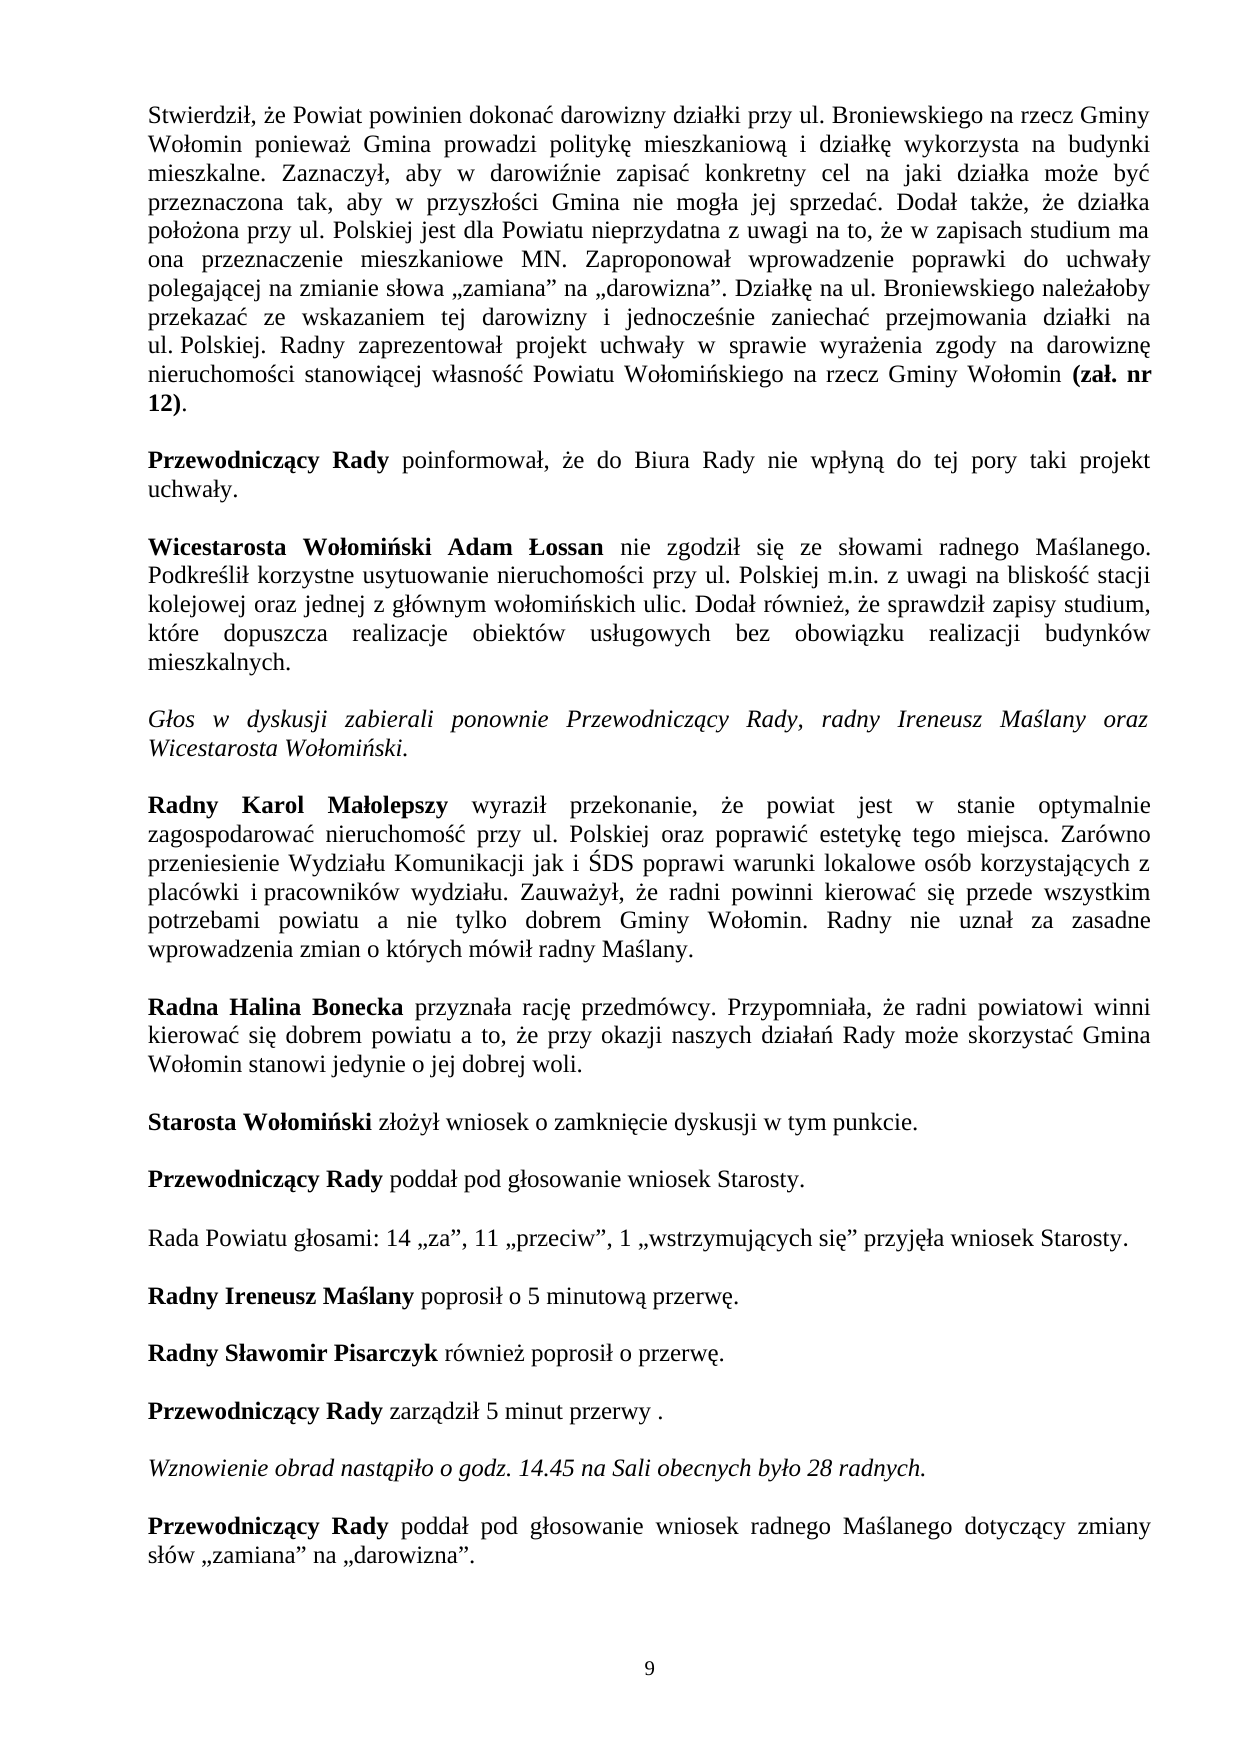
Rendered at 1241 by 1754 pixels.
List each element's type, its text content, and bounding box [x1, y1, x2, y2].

text Radny Sławomir Pisarczyk również poprosił o przerwę. [148, 1338, 1152, 1367]
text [148, 100, 1152, 417]
text Rada Powiatu głosami: 14 „za”, 11 „przeciw”, 1 „wstrzymujących się” przyjęła wniosek Starosty. [148, 1222, 1152, 1252]
text Wicestarosta Wołomiński Adam Łossan nie zgodził się ze słowami radnego Maślanego. Podkreślił korzystne usytuowanie nieruchomości przy ul. Polskiej m.in. z uwagi na bliskość stacji kolejowej oraz jednej z głównym wołomińskich ulic. Dodał również, że sprawdził zapisy studium, które dopuszcza realizacje obiektów usługowych bez obowiązku realizacji budynków mieszkalnych. [148, 532, 1152, 675]
text Starosta Wołomiński złożył wniosek o zamknięcie dyskusji w tym punkcie. [148, 1107, 1152, 1135]
text Wznowienie obrad nastąpiło o godz. 14.45 na Sali obecnych było 28 radnych. [148, 1453, 1152, 1482]
text Przewodniczący Rady poddał pod głosowanie wniosek radnego Maślanego dotyczący zmiany słów „zamiana” na „darowizna”. [148, 1511, 1152, 1568]
text Radny Ireneusz Maślany poprosił o 5 minutową przerwę. [148, 1281, 1152, 1310]
text Radna Halina Bonecka przyznała rację przedmówcy. Przypomniała, że radni powiatowi winni kierować się dobrem powiatu a to, że przy okazji naszych działań Rady może skorzystać Gmina Wołomin stanowi jedynie o jej dobrej woli. [148, 992, 1152, 1078]
text Przewodniczący Rady poddał pod głosowanie wniosek Starosty. [148, 1164, 1152, 1193]
text Przewodniczący Rady zarządził 5 minut przerwy . [148, 1396, 1152, 1425]
text Głos w dyskusji zabierali ponownie Przewodniczący Rady, radny Ireneusz Maślany oraz Wicestarosta Wołomiński. [148, 704, 1152, 762]
text Radny Karol Małolepszy wyraził przekonanie, że powiat jest w stanie optymalnie zagospodarować nieruchomość przy ul. Polskiej oraz poprawić estetykę tego miejsca. Zarówno przeniesienie Wydziału Komunikacji jak i ŚDS poprawi warunki lokalowe osób korzystających z placówki i pracowników wydziału. Zauważył, że radni powinni kierować się przede wszystkim potrzebami powiatu a nie tylko dobrem Gminy Wołomin. Radny nie uznał za zasadne wprowadzenia zmian o których mówił radny Maślany. [148, 790, 1152, 963]
text Przewodniczący Rady poinformował, że do Biura Rady nie wpłyną do tej pory taki projekt uchwały. [148, 445, 1152, 503]
